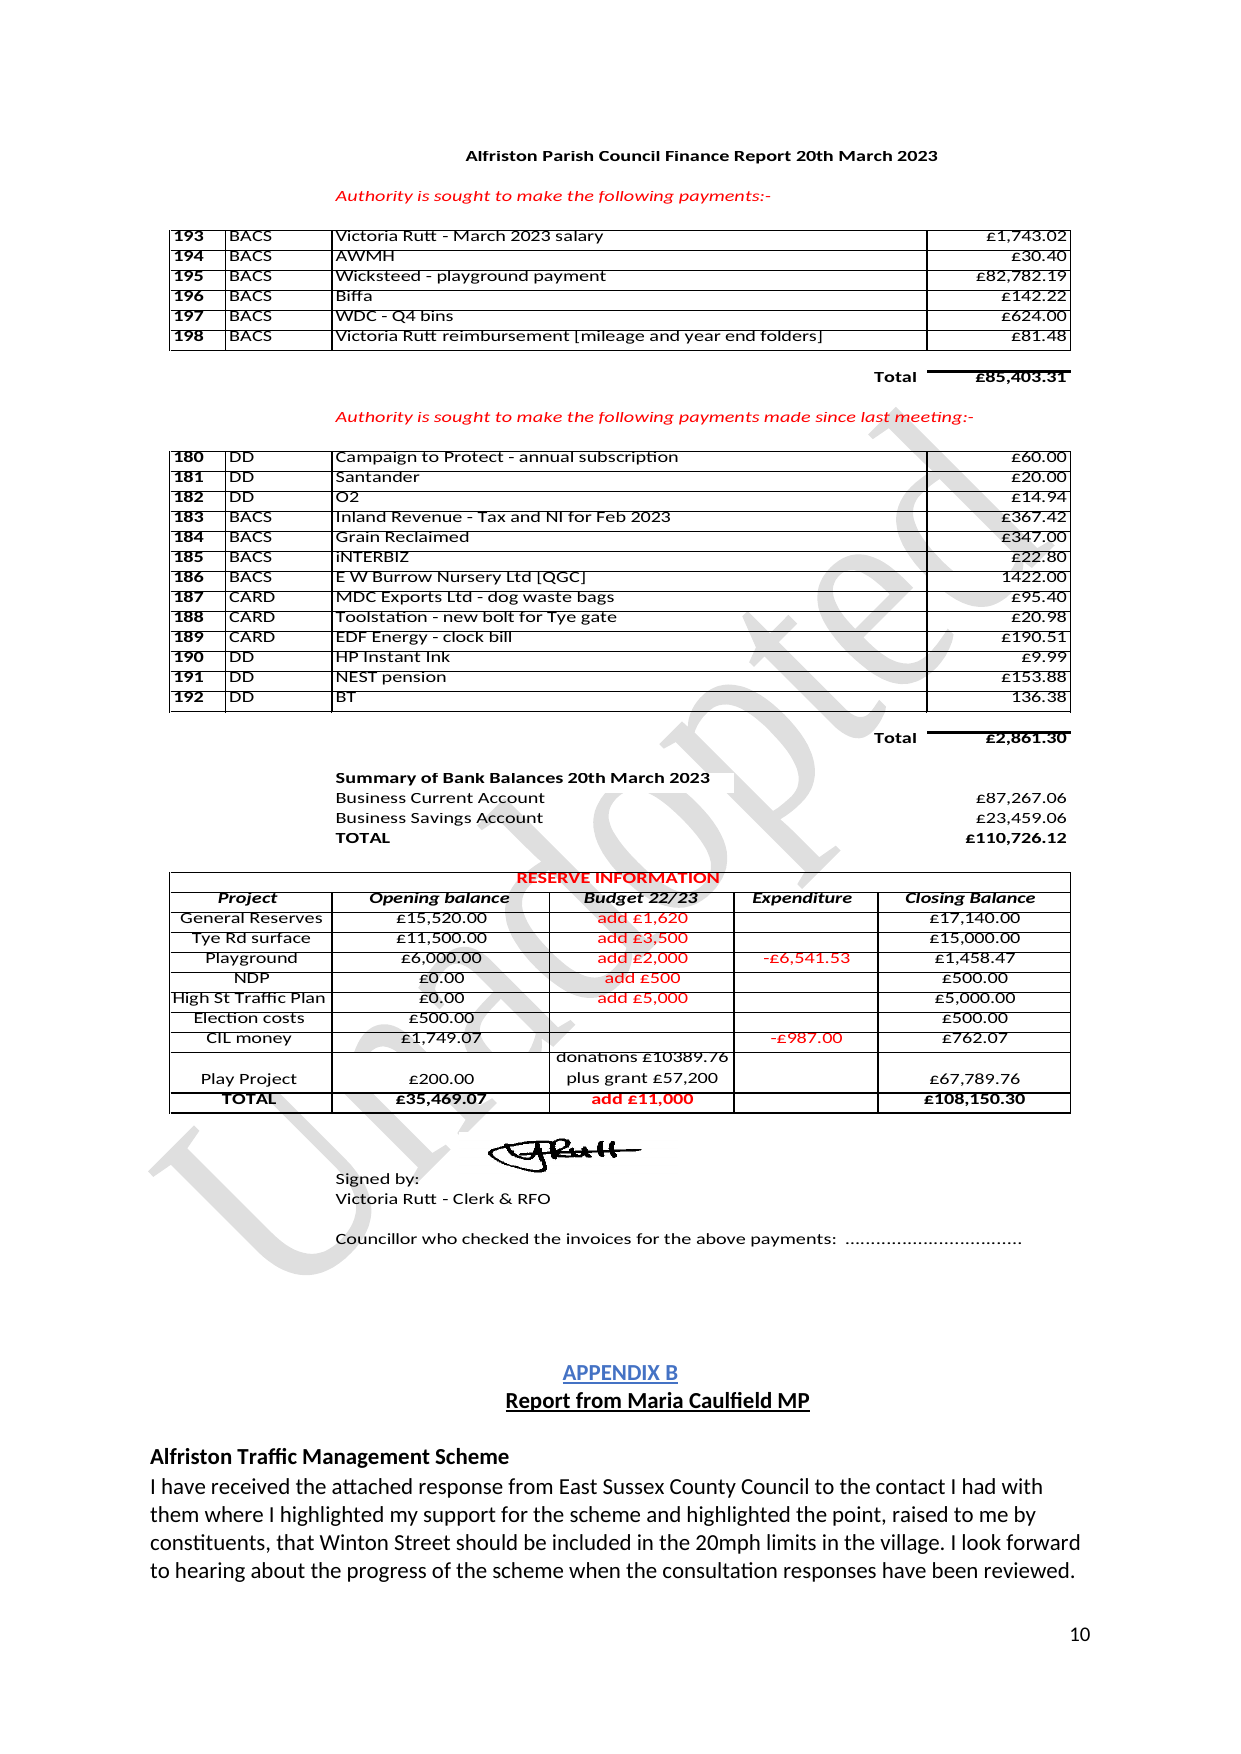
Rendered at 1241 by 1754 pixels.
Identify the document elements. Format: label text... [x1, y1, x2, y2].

text I have received the attached response from East Sussex County Council to the contact I had with them where I highlighted my support for the scheme and highlighted the point, raised to me by constituents, that Winton Street should be included in the 20mph limits in the village. I look forward to hearing about the progress of the scheme when the consultation responses have been reviewed. [150, 1472, 1090, 1584]
text Alfriston Traffic Management Scheme [150, 1442, 1090, 1470]
text Report from Maria Caulfield MP [225, 1386, 1090, 1414]
text APPENDIX B [150, 1358, 1090, 1386]
